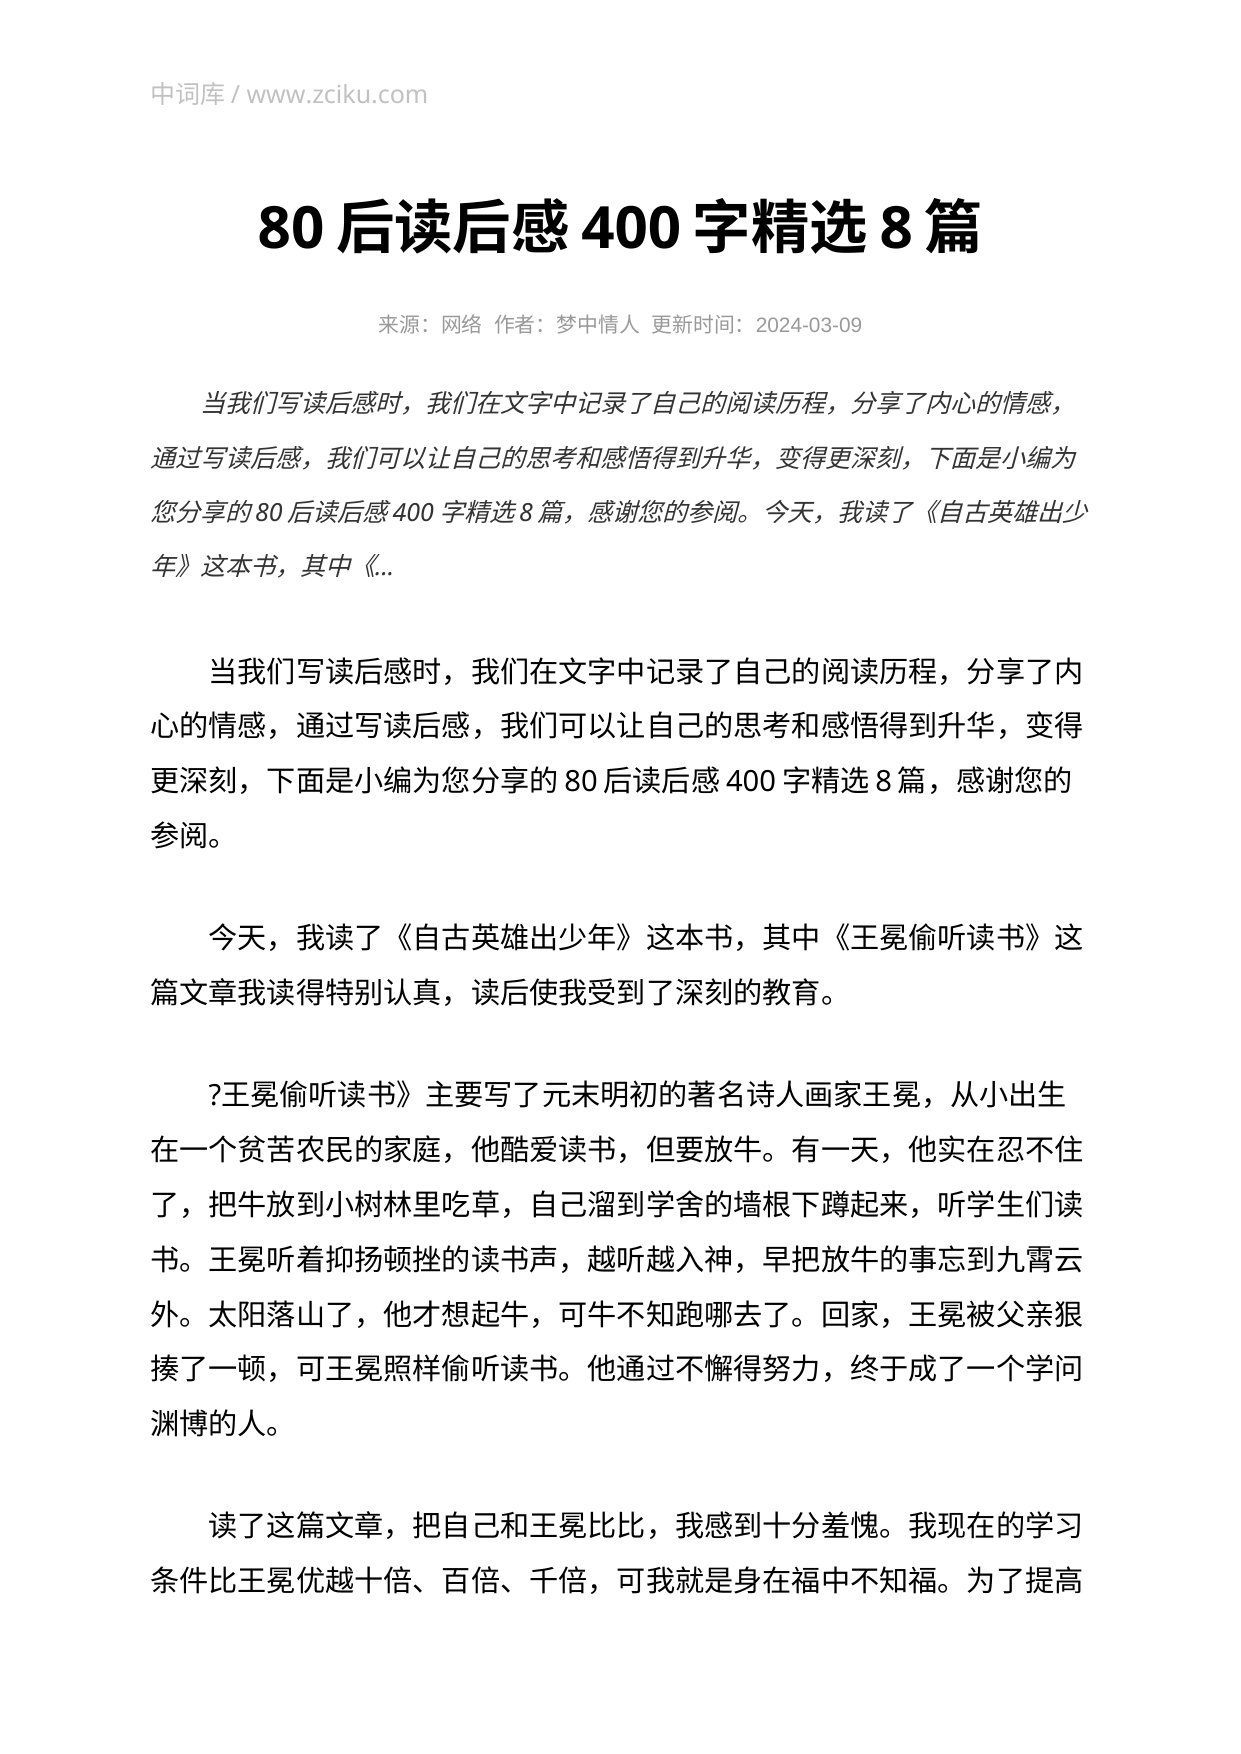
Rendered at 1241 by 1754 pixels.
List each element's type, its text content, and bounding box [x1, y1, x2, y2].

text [150, 1503, 1090, 1600]
subtitle 80后读后感400字精选8篇 [150, 181, 1090, 266]
text 当我们写读后感时，我们在文字中记录了自己的阅读历程，分享了内心的情感，通过写读后感，我们可以让自己的思考和感悟得到升华，变得更深刻，下面是小编为您分享的80后读后感400字精选8篇，感谢您的参阅。今天，我读了《自古英雄出少年》这本书，其中《... [150, 384, 1090, 583]
text 来源：网络 作者：梦中情人 更新时间：2024-03-09 [150, 313, 1090, 337]
text 今天，我读了《自古英雄出少年》这本书，其中《王冕偷听读书》这篇文章我读得特别认真，读后使我受到了深刻的教育。 [150, 915, 1090, 1012]
text ?王冕偷听读书》主要写了元末明初的著名诗人画家王冕，从小出生在一个贫苦农民的家庭，他酷爱读书，但要放牛。有一天，他实在忍不住了，把牛放到小树林里吃草，自己溜到学舍的墙根下蹲起来，听学生们读书。王冕听着抑扬顿挫的读书声，越听越入神，早把放牛的事忘到九霄云外。太阳落山了，他才想起牛，可牛不知跑哪去了。回家，王冕被父亲狠揍了一顿，可王冕照样偷听读书。他通过不懈得努力，终于成了一个学问渊博的人。 [150, 1071, 1090, 1443]
text 当我们写读后感时，我们在文字中记录了自己的阅读历程，分享了内心的情感，通过写读后感，我们可以让自己的思考和感悟得到升华，变得更深刻，下面是小编为您分享的80后读后感400字精选8篇，感谢您的参阅。 [150, 648, 1090, 855]
